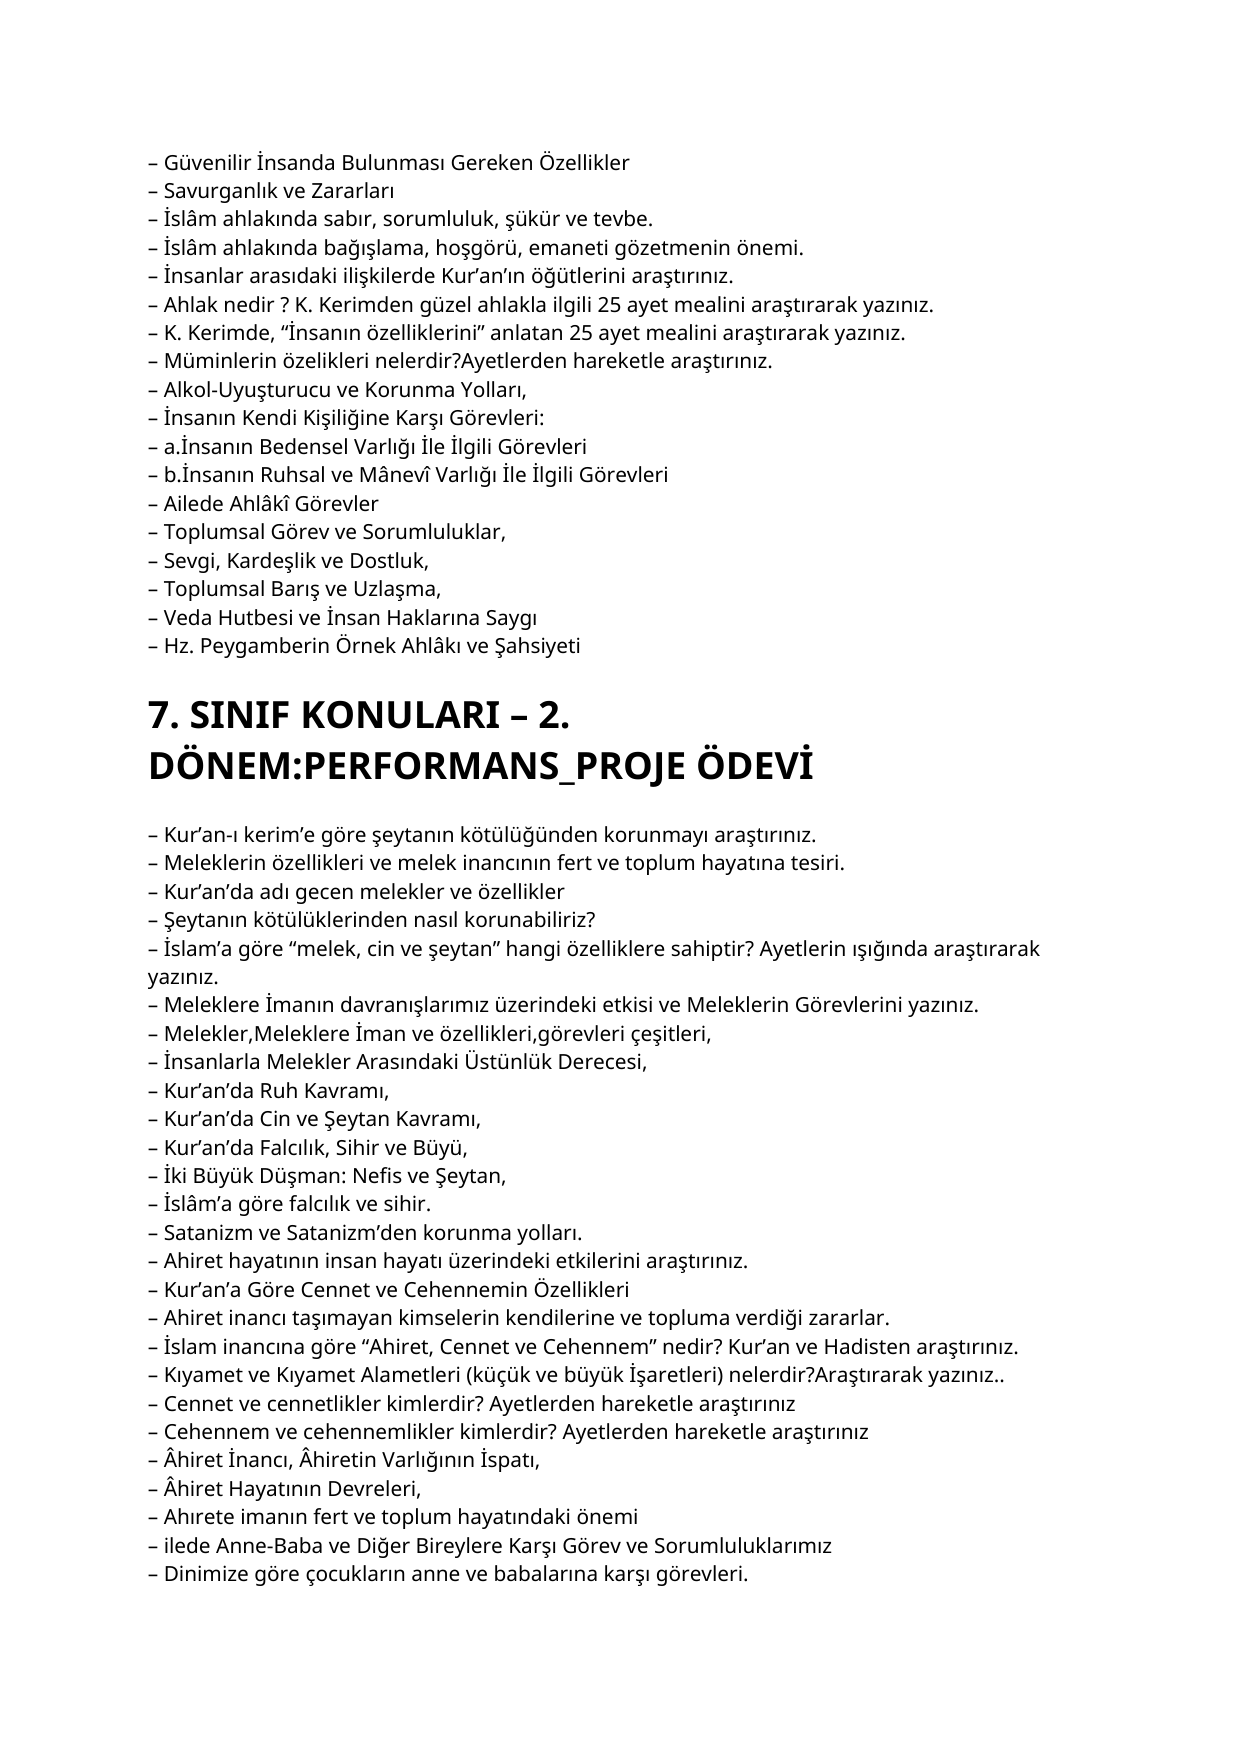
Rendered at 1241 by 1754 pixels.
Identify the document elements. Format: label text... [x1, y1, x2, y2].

text 7. SINIF KONULARI – 2. DÖNEM:PERFORMANS_PROJE ÖDEVİ [148, 689, 1093, 791]
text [148, 148, 1093, 659]
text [148, 820, 1093, 1588]
